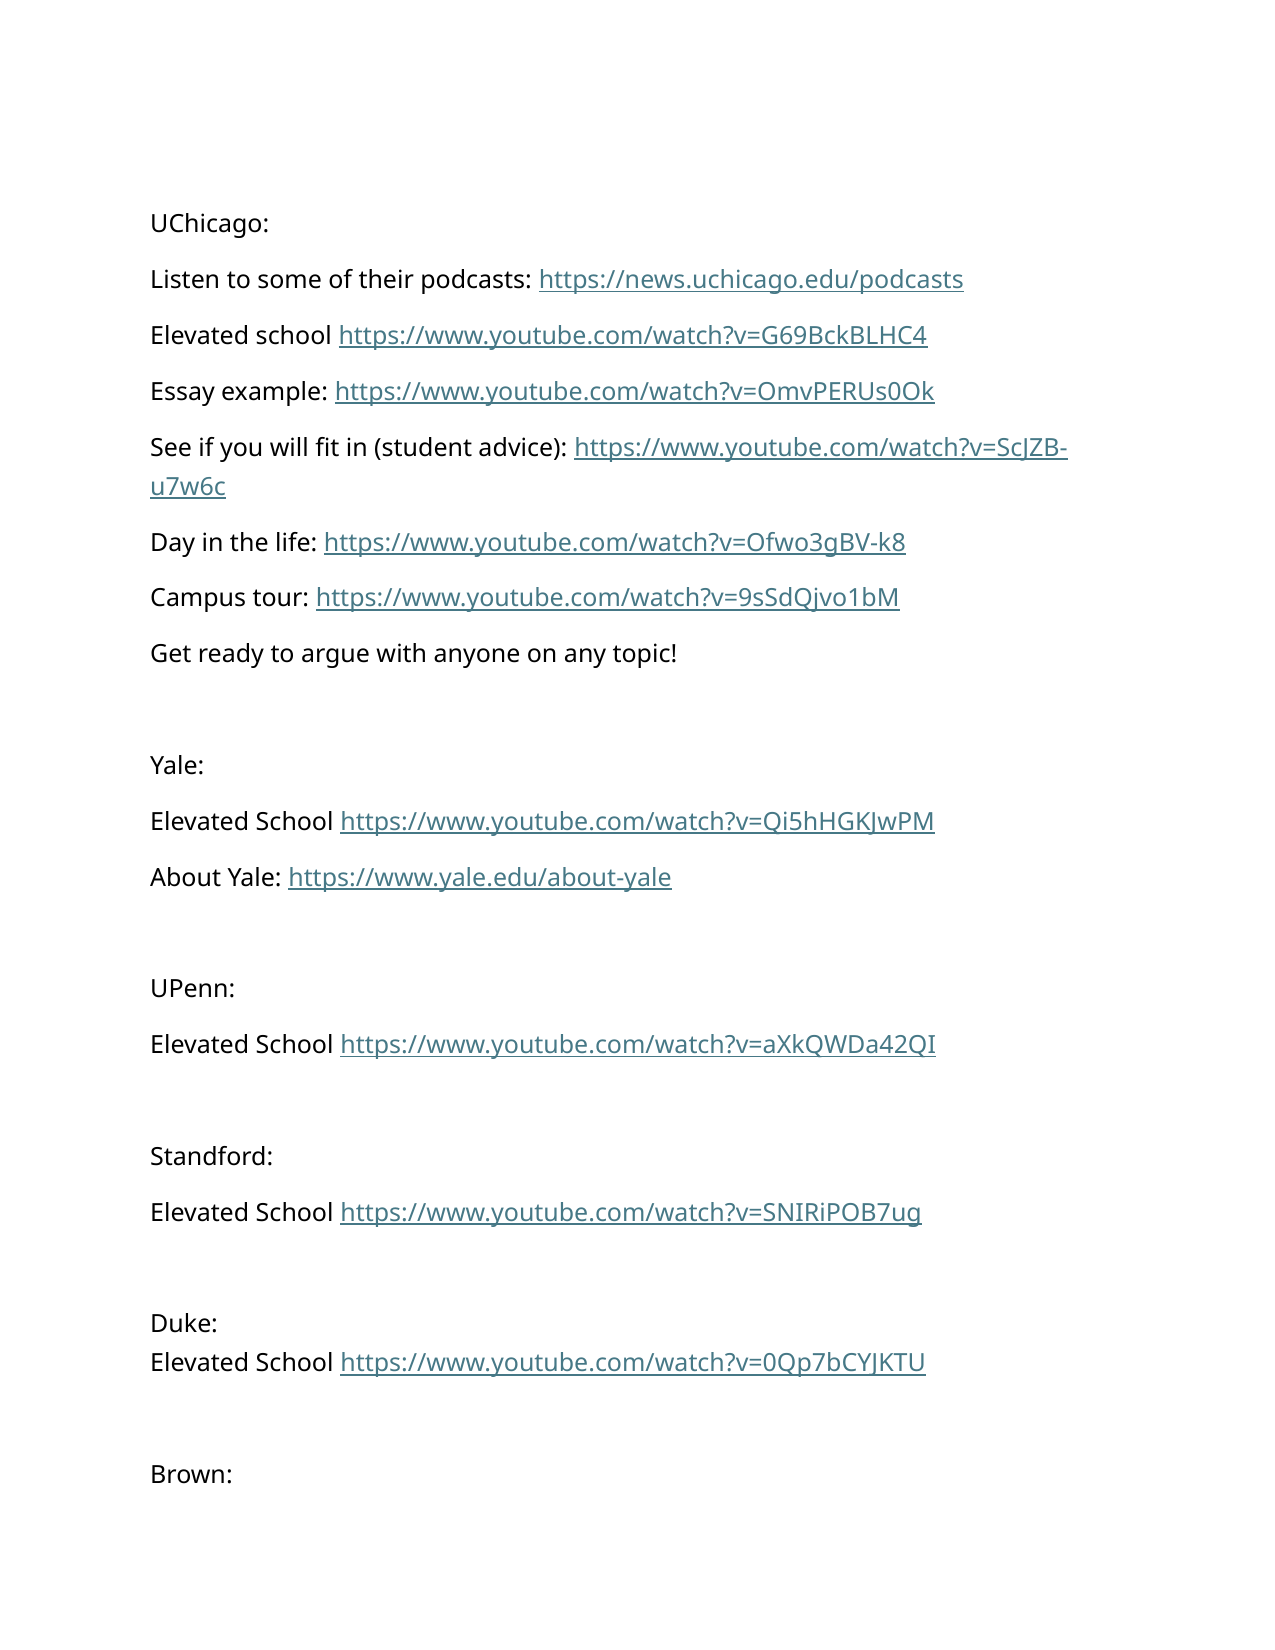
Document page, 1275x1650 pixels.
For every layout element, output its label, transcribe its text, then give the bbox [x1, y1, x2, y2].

text Elevated school https://www.youtube.com/watch?v=G69BckBLHC4 [150, 317, 1125, 352]
text Elevated School https://www.youtube.com/watch?v=SNIRiPOB7ug [150, 1194, 1125, 1228]
text Campus tour: https://www.youtube.com/watch?v=9sSdQjvo1bM [150, 580, 1125, 614]
text Get ready to argue with anyone on any topic! [150, 636, 1125, 670]
text Listen to some of their podcasts: https://news.uchicago.edu/podcasts [150, 262, 1125, 296]
text UPenn: [150, 971, 1125, 1005]
text Elevated School https://www.youtube.com/watch?v=Qi5hHGKJwPM [150, 803, 1125, 837]
text Brown: [150, 1457, 1125, 1491]
text See if you will fit in (student advice): https://www.youtube.com/watch?v=ScJZB-u7w6c [150, 429, 1125, 502]
text Elevated School https://www.youtube.com/watch?v=aXkQWDa42QI [150, 1027, 1125, 1061]
text Essay example: https://www.youtube.com/watch?v=OmvPERUs0Ok [150, 373, 1125, 407]
text UChicago: [150, 206, 1125, 240]
text Yale: [150, 747, 1125, 782]
text About Yale: https://www.yale.edu/about-yale [150, 859, 1125, 893]
text Duke: Elevated School https://www.youtube.com/watch?v=0Qp7bCYJKTU [150, 1306, 1125, 1379]
text Day in the life: https://www.youtube.com/watch?v=Ofwo3gBV-k8 [150, 524, 1125, 558]
text Standford: [150, 1138, 1125, 1172]
